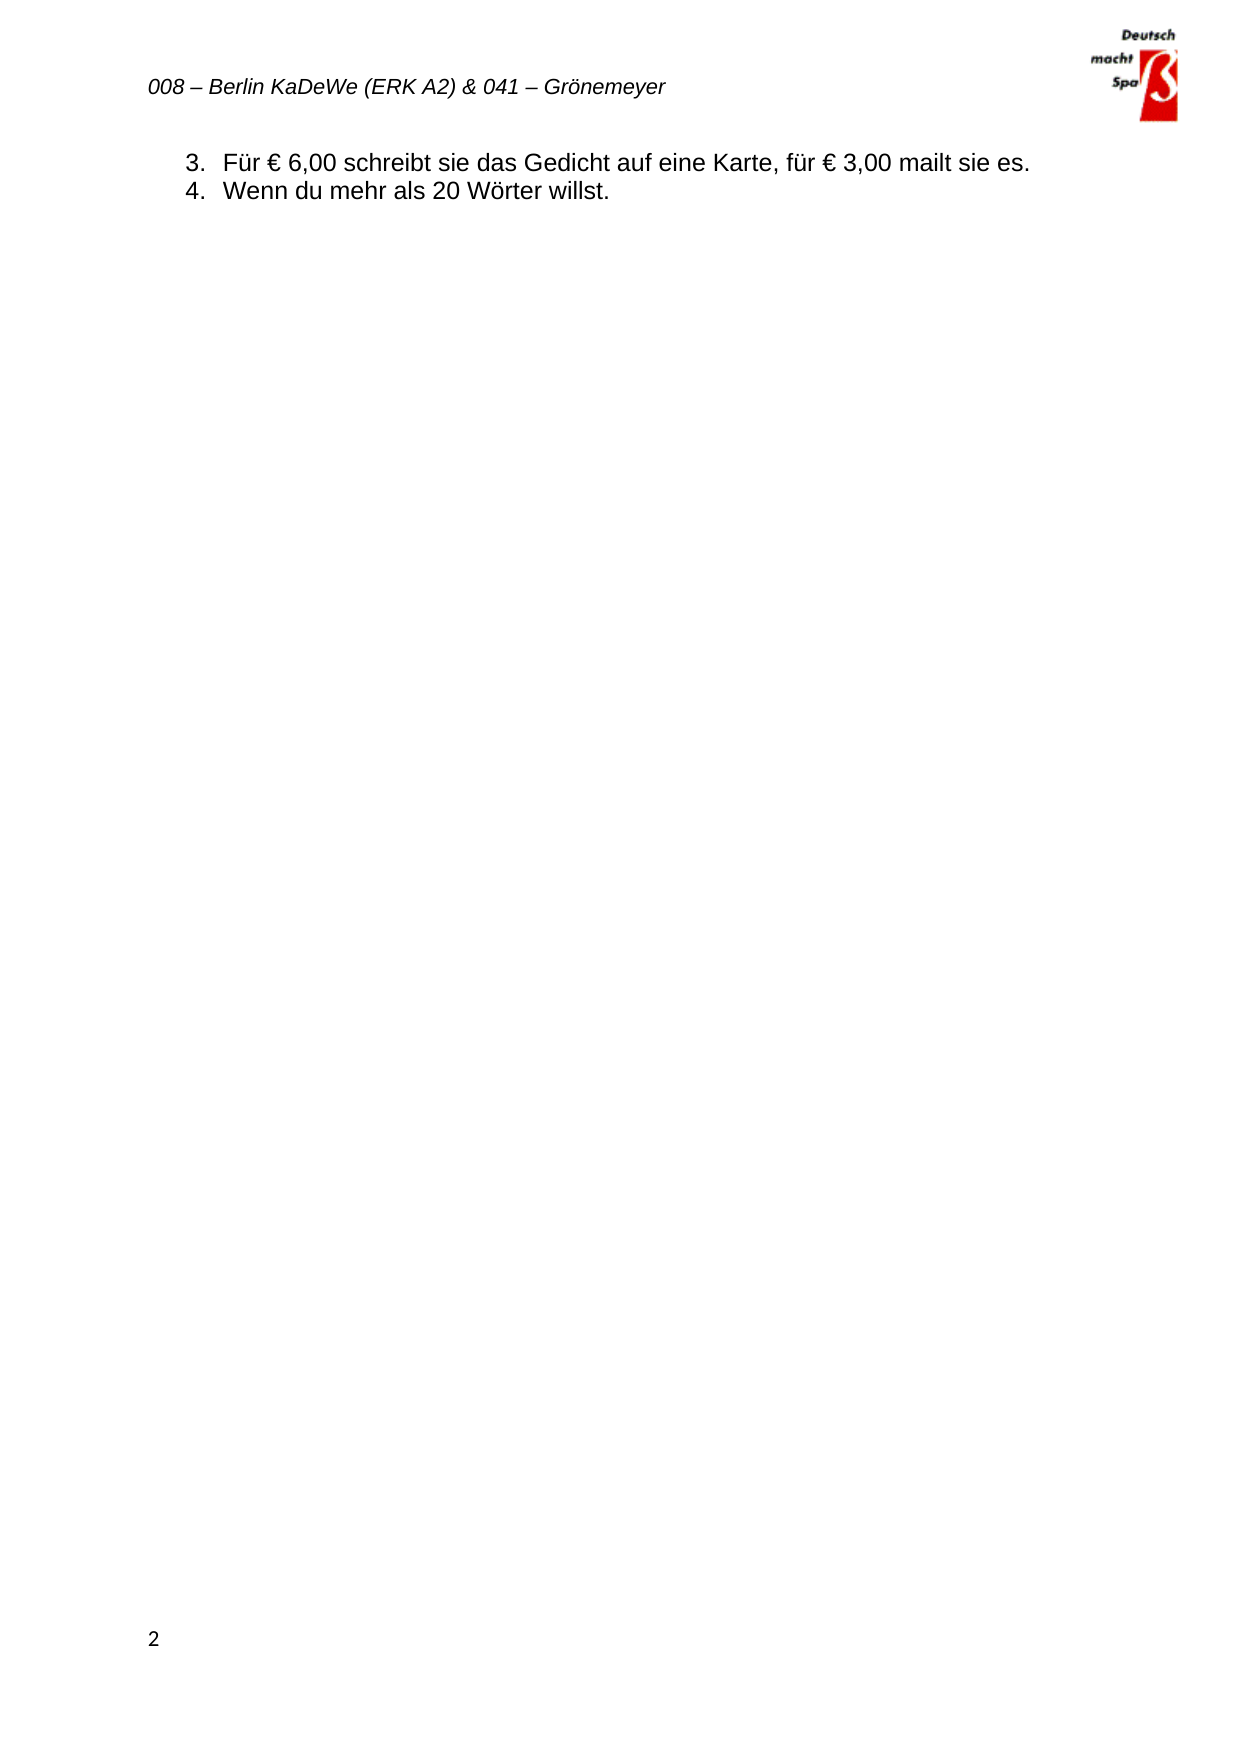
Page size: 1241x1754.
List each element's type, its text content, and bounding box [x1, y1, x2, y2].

list Für € 6,00 schreibt sie das Gedicht auf eine Karte, für € 3,00 mailt sie es. [185, 148, 1093, 176]
list Wenn du mehr als 20 Wörter willst. [185, 176, 1093, 205]
picture [1079, 28, 1180, 126]
